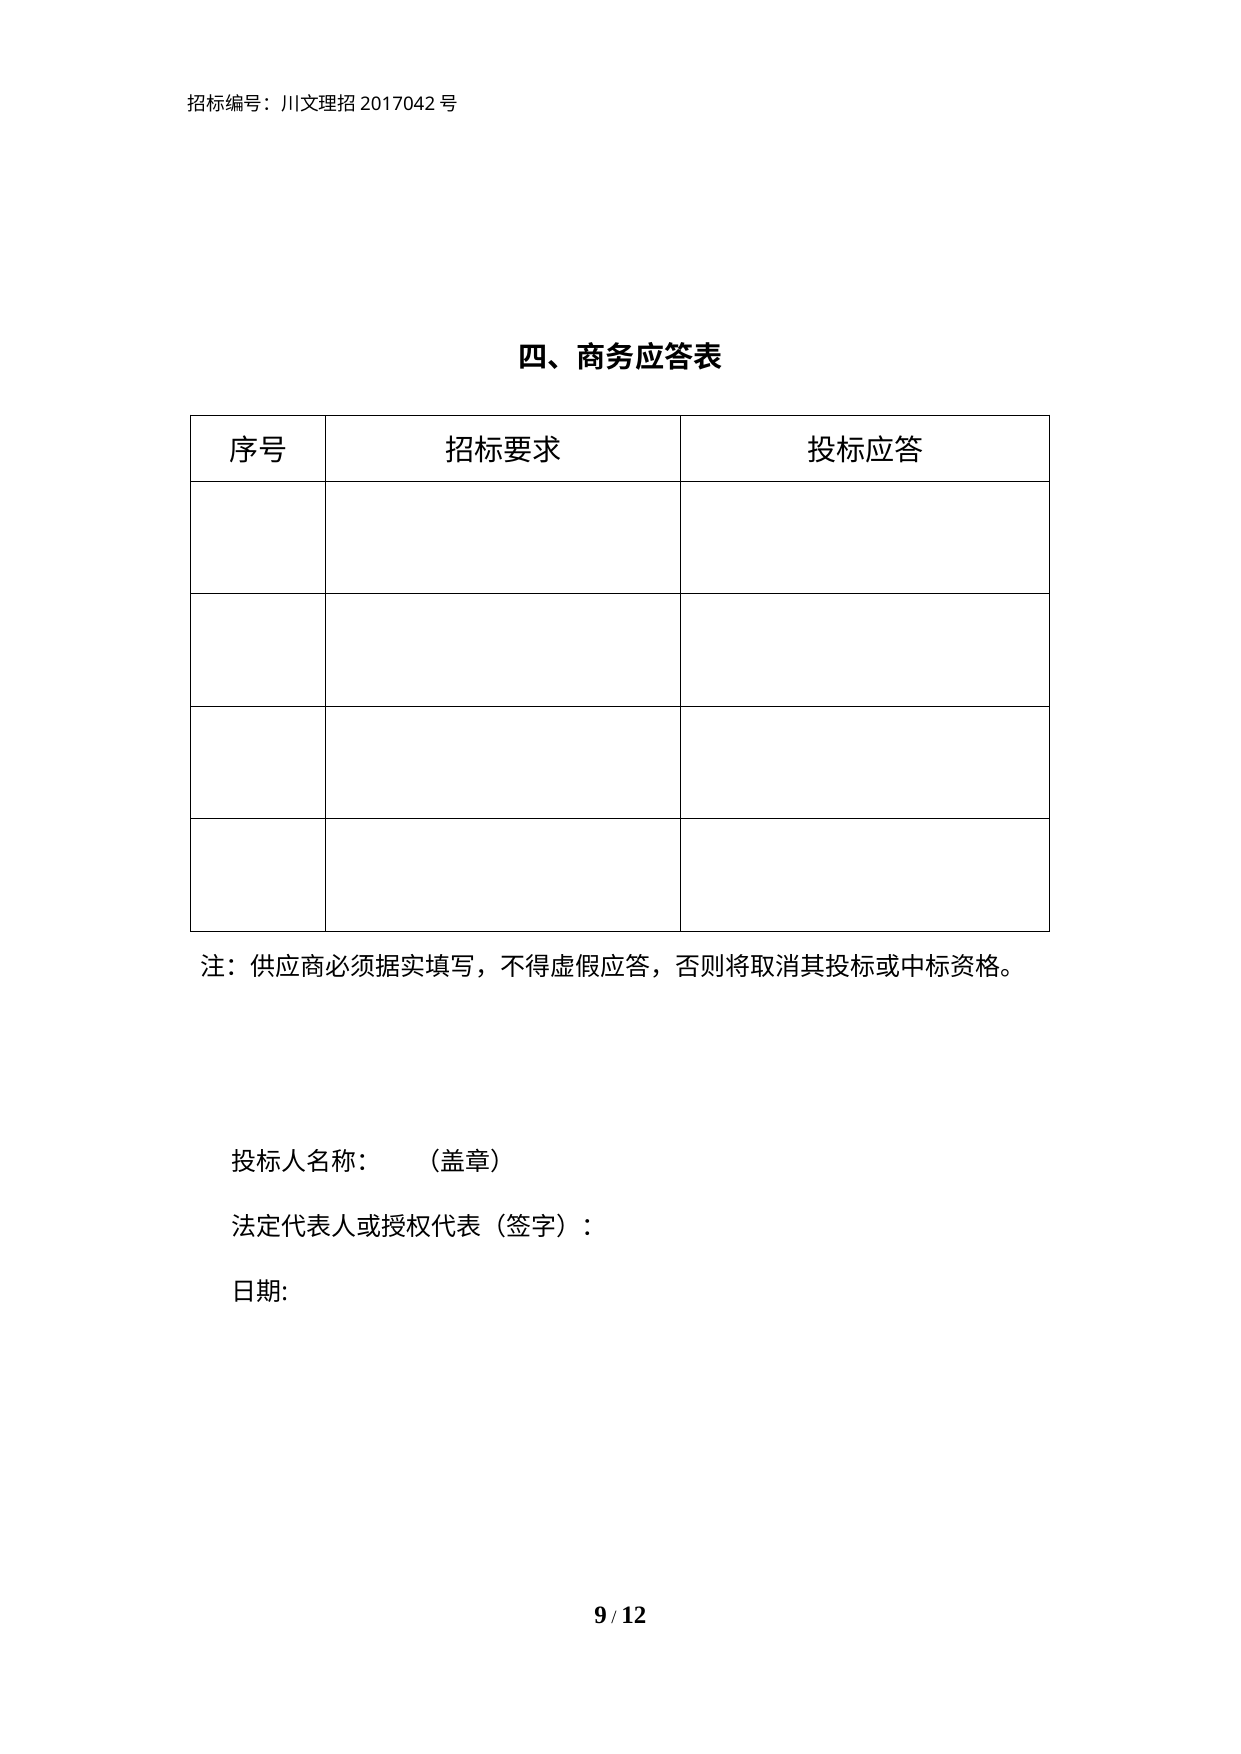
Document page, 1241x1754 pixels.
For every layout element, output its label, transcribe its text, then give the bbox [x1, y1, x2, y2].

table_cell [326, 482, 680, 593]
table_header 序号 [191, 416, 325, 481]
table_cell [191, 482, 325, 593]
subtitle 四、商务应答表 [187, 322, 1053, 387]
table_cell [191, 819, 325, 931]
table_cell [681, 707, 1049, 818]
table_header 招标要求 [326, 416, 680, 481]
text 注：供应商必须据实填写，不得虚假应答，否则将取消其投标或中标资格。 [200, 932, 1053, 997]
table_header 投标应答 [681, 416, 1049, 481]
text 日期: [187, 1257, 1053, 1322]
table_cell [681, 819, 1049, 931]
table_cell [326, 819, 680, 931]
table_cell [326, 707, 680, 818]
text 法定代表人或授权代表（签字）： [187, 1192, 1053, 1257]
text 投标人名称： （盖章） [187, 1127, 1053, 1192]
table_cell [326, 594, 680, 706]
table_cell [681, 594, 1049, 706]
table_cell [681, 482, 1049, 593]
table_cell [191, 594, 325, 706]
table_cell [191, 707, 325, 818]
